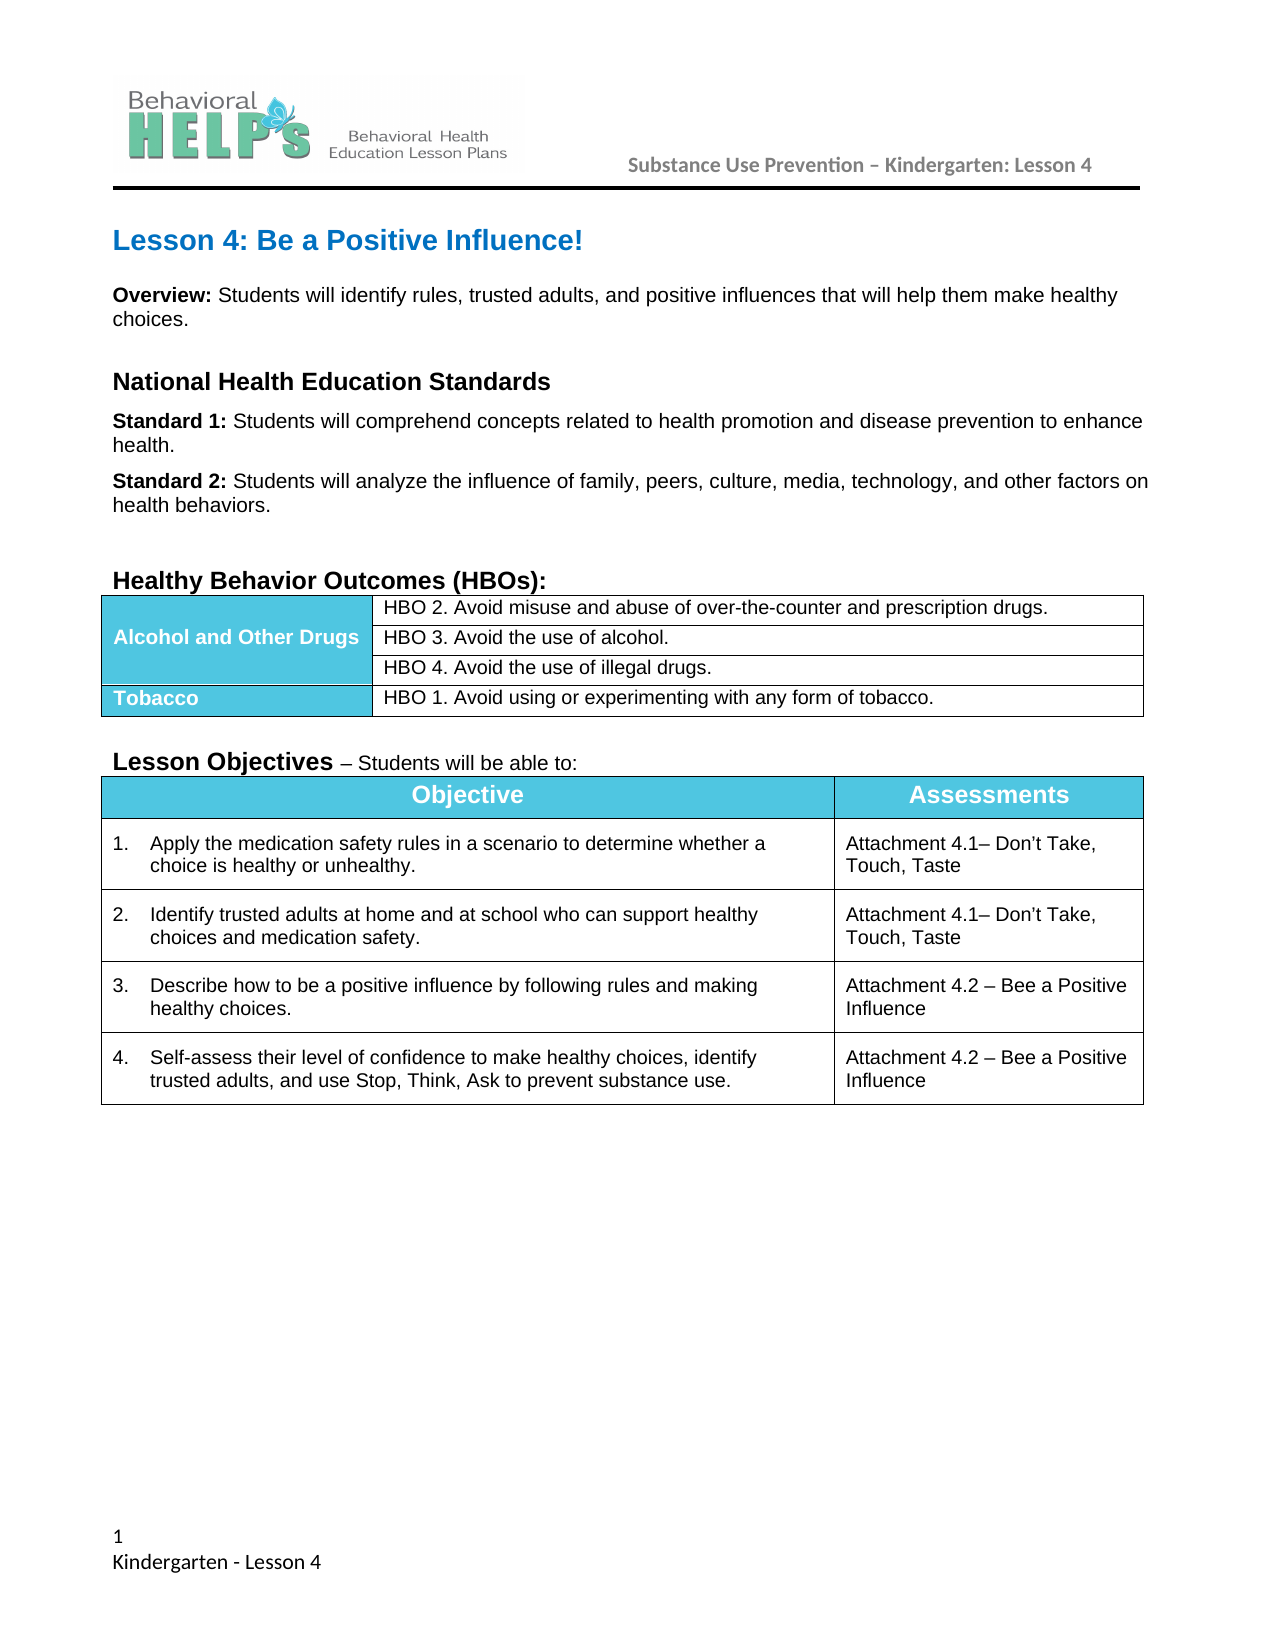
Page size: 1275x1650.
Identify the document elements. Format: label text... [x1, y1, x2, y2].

text National Health Education Standards [112, 367, 1162, 396]
table_cell HBO 3. Avoid the use of alcohol. [373, 626, 1143, 654]
table_cell Describe how to be a positive influence by following rules and making healthy choices. [102, 962, 834, 1032]
table_cell Self-assess their level of confidence to make healthy choices, identify trusted adults, and use Stop, Think, Ask to prevent substance use. [102, 1033, 834, 1104]
table_cell Apply the medication safety rules in a scenario to determine whether a choice is healthy or unhealthy. [102, 819, 834, 889]
table_cell Attachment 4.2 – Bee a Positive Influence [835, 1033, 1143, 1104]
table_cell Attachment 4.2 – Bee a Positive Influence [835, 962, 1143, 1032]
table_header Alcohol and Other Drugs [102, 596, 372, 684]
text Standard 2: Students will analyze the influence of family, peers, culture, media, technology, and other factors on health behaviors. [112, 469, 1162, 517]
table_cell HBO 1. Avoid using or experimenting with any form of tobacco. [373, 686, 1143, 716]
table_cell Identify trusted adults at home and at school who can support healthy choices and medication safety. [102, 890, 834, 961]
table_header HBO 2. Avoid misuse and abuse of over-the-counter and prescription drugs. [373, 596, 1143, 624]
table_header Assessments [835, 777, 1143, 818]
table_header Objective [102, 777, 834, 818]
table_cell HBO 4. Avoid the use of illegal drugs. [373, 656, 1143, 684]
text Lesson Objectives – Students will be able to: [112, 747, 1162, 776]
text Healthy Behavior Outcomes (HBOs): [112, 566, 1162, 594]
picture [112, 75, 525, 173]
text Lesson 4: Be a Positive Influence! [112, 223, 1162, 257]
text Overview: Students will identify rules, trusted adults, and positive influences that will help them make healthy choices. [112, 283, 1162, 331]
table_cell Tobacco [102, 686, 372, 716]
text Standard 1: Students will comprehend concepts related to health promotion and disease prevention to enhance health. [112, 408, 1162, 456]
table_cell Attachment 4.1– Don’t Take, Touch, Taste [835, 819, 1143, 889]
table_cell Attachment 4.1– Don’t Take, Touch, Taste [835, 890, 1143, 961]
